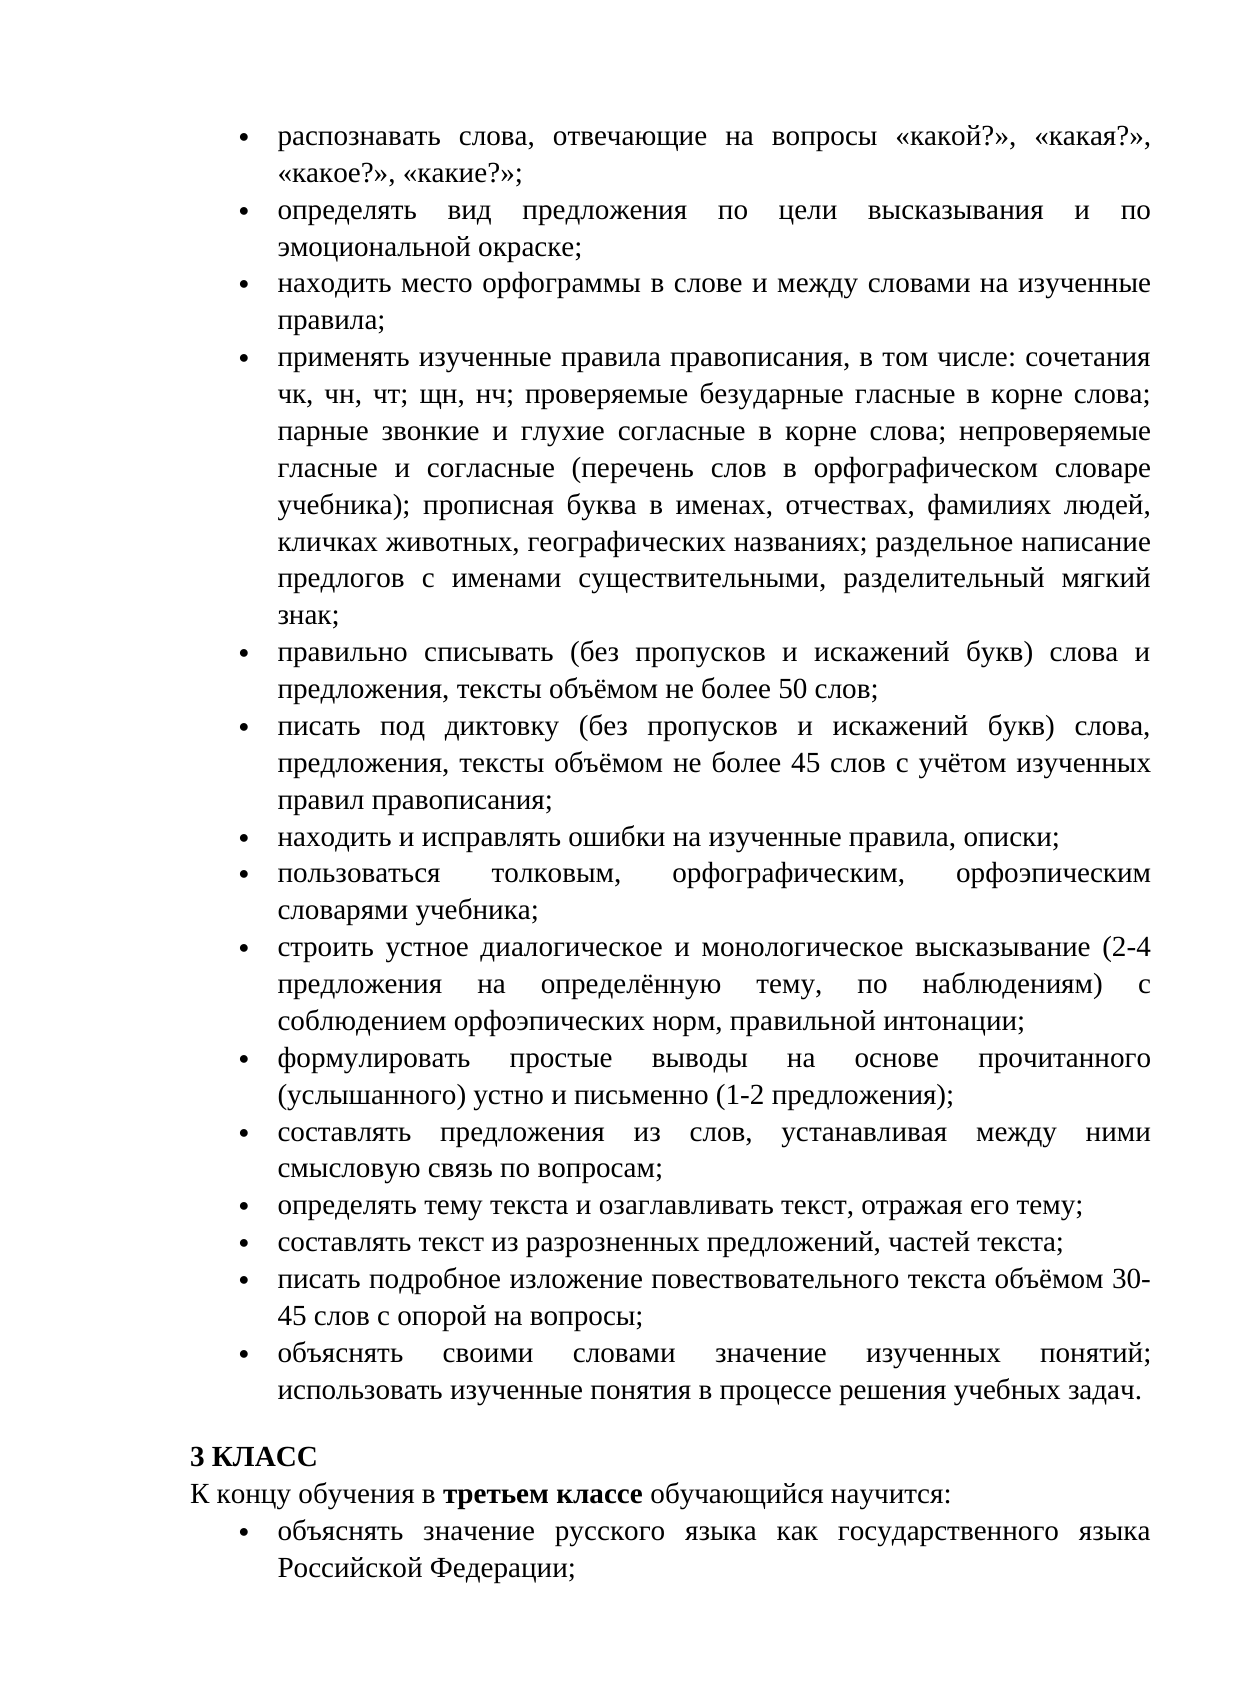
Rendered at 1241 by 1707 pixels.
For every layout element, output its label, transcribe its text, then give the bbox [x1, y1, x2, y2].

list составлять текст из разрозненных предложений, частей текста; [240, 1224, 1152, 1258]
list правильно списывать (без пропусков и искажений букв) слова и предложения, тексты объёмом не более 50 слов; [240, 634, 1152, 705]
text 3 КЛАСС [190, 1439, 1152, 1473]
list определять тему текста и озаглавливать текст, отражая его тему; [240, 1187, 1152, 1221]
list распознавать слова, отвечающие на вопросы «какой?», «какая?», «какое?», «какие?»; [240, 118, 1152, 188]
list пользоваться толковым, орфографическим, орфоэпическим словарями учебника; [240, 856, 1152, 926]
list составлять предложения из слов, устанавливая между ними смысловую связь по вопросам; [240, 1114, 1152, 1184]
list объяснять значение русского языка как государственного языка Российской Федерации; [240, 1513, 1152, 1584]
list находить место орфограммы в слове и между словами на изученные правила; [240, 266, 1152, 336]
list определять вид предложения по цели высказывания и по эмоциональной окраске; [240, 192, 1152, 262]
list находить и исправлять ошибки на изученные правила, описки; [240, 819, 1152, 852]
list формулировать простые выводы на основе прочитанного (услышанного) устно и письменно (1-2 предложения); [240, 1040, 1152, 1110]
list писать подробное изложение повествовательного текста объёмом 30-45 слов с опорой на вопросы; [240, 1261, 1152, 1332]
list объяснять своими словами значение изученных понятий; использовать изученные понятия в процессе решения учебных задач. [240, 1335, 1152, 1405]
list строить устное диалогическое и монологическое высказывание (2-4 предложения на определённую тему, по наблюдениям) с соблюдением орфоэпических норм, правильной интонации; [240, 929, 1152, 1037]
list применять изученные правила правописания, в том числе: сочетания чк, чн, чт; щн, нч; проверяемые безударные гласные в корне слова; парные звонкие и глухие согласные в корне слова; непроверяемые гласные и согласные (перечень слов в орфографическом словаре учебника); прописная буква в именах, отчествах, фамилиях людей, кличках животных, географических названиях; раздельное написание предлогов с именами существительными, разделительный мягкий знак; [240, 339, 1152, 631]
text К концу обучения в третьем классе обучающийся научится: [190, 1476, 1152, 1510]
list писать под диктовку (без пропусков и искажений букв) слова, предложения, тексты объёмом не более 45 слов с учётом изученных правил правописания; [240, 708, 1152, 815]
